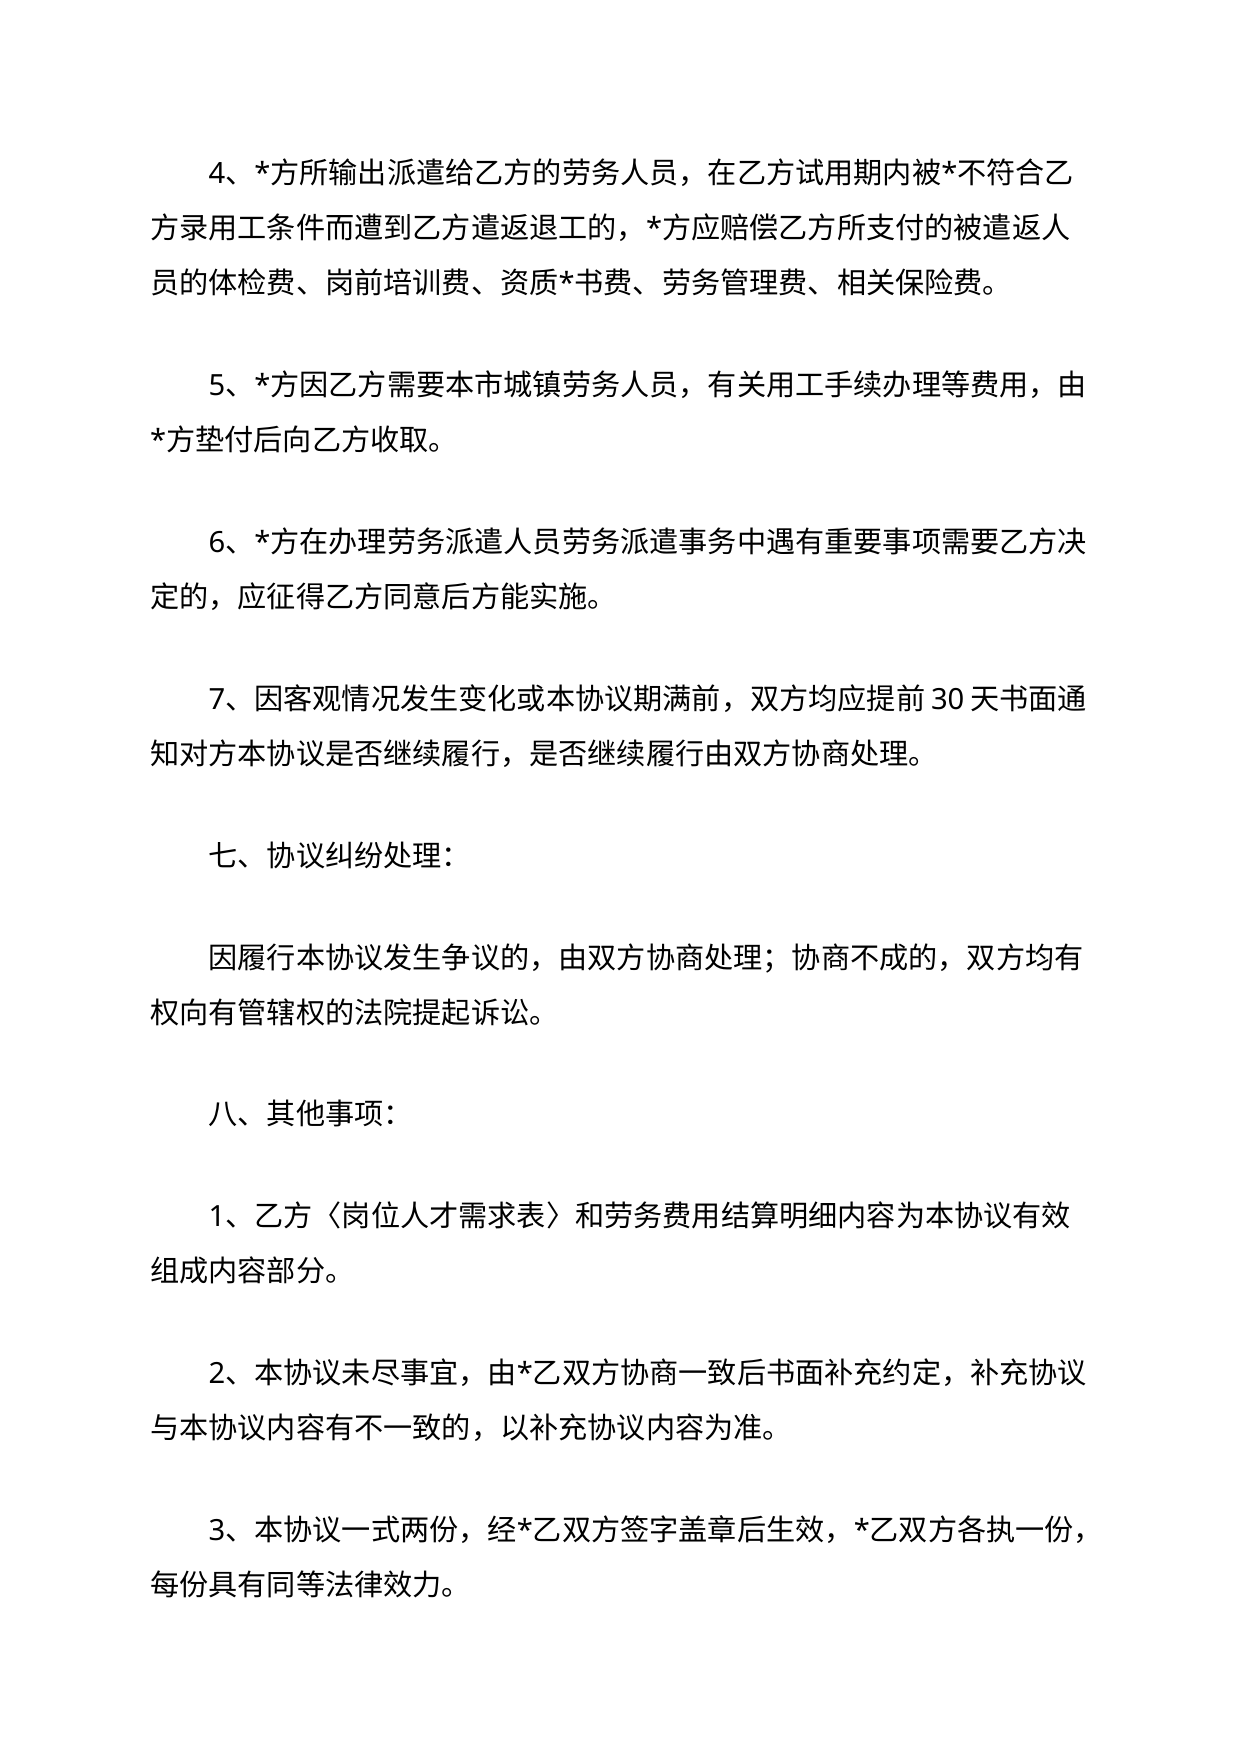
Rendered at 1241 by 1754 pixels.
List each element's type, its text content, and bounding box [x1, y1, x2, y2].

text 七、协议纠纷处理： [150, 832, 1090, 875]
text 6、*方在办理劳务派遣人员劳务派遣事务中遇有重要事项需要乙方决定的，应征得乙方同意后方能实施。 [150, 519, 1090, 616]
text 7、因客观情况发生变化或本协议期满前，双方均应提前30天书面通知对方本协议是否继续履行，是否继续履行由双方协商处理。 [150, 676, 1090, 773]
text 2、本协议未尽事宜，由*乙双方协商一致后书面补充约定，补充协议与本协议内容有不一致的，以补充协议内容为准。 [150, 1349, 1090, 1447]
text 5、*方因乙方需要本市城镇劳务人员，有关用工手续办理等费用，由*方垫付后向乙方收取。 [150, 362, 1090, 459]
text 1、乙方〈岗位人才需求表〉和劳务费用结算明细内容为本协议有效组成内容部分。 [150, 1193, 1090, 1290]
text 3、本协议一式两份，经*乙双方签字盖章后生效，*乙双方各执一份，每份具有同等法律效力。 [150, 1506, 1090, 1603]
text 因履行本协议发生争议的，由双方协商处理；协商不成的，双方均有权向有管辖权的法院提起诉讼。 [150, 934, 1090, 1031]
text 4、*方所输出派遣给乙方的劳务人员，在乙方试用期内被*不符合乙方录用工条件而遭到乙方遣返退工的，*方应赔偿乙方所支付的被遣返人员的体检费、岗前培训费、资质*书费、劳务管理费、相关保险费。 [150, 150, 1090, 302]
text 八、其他事项： [150, 1091, 1090, 1133]
